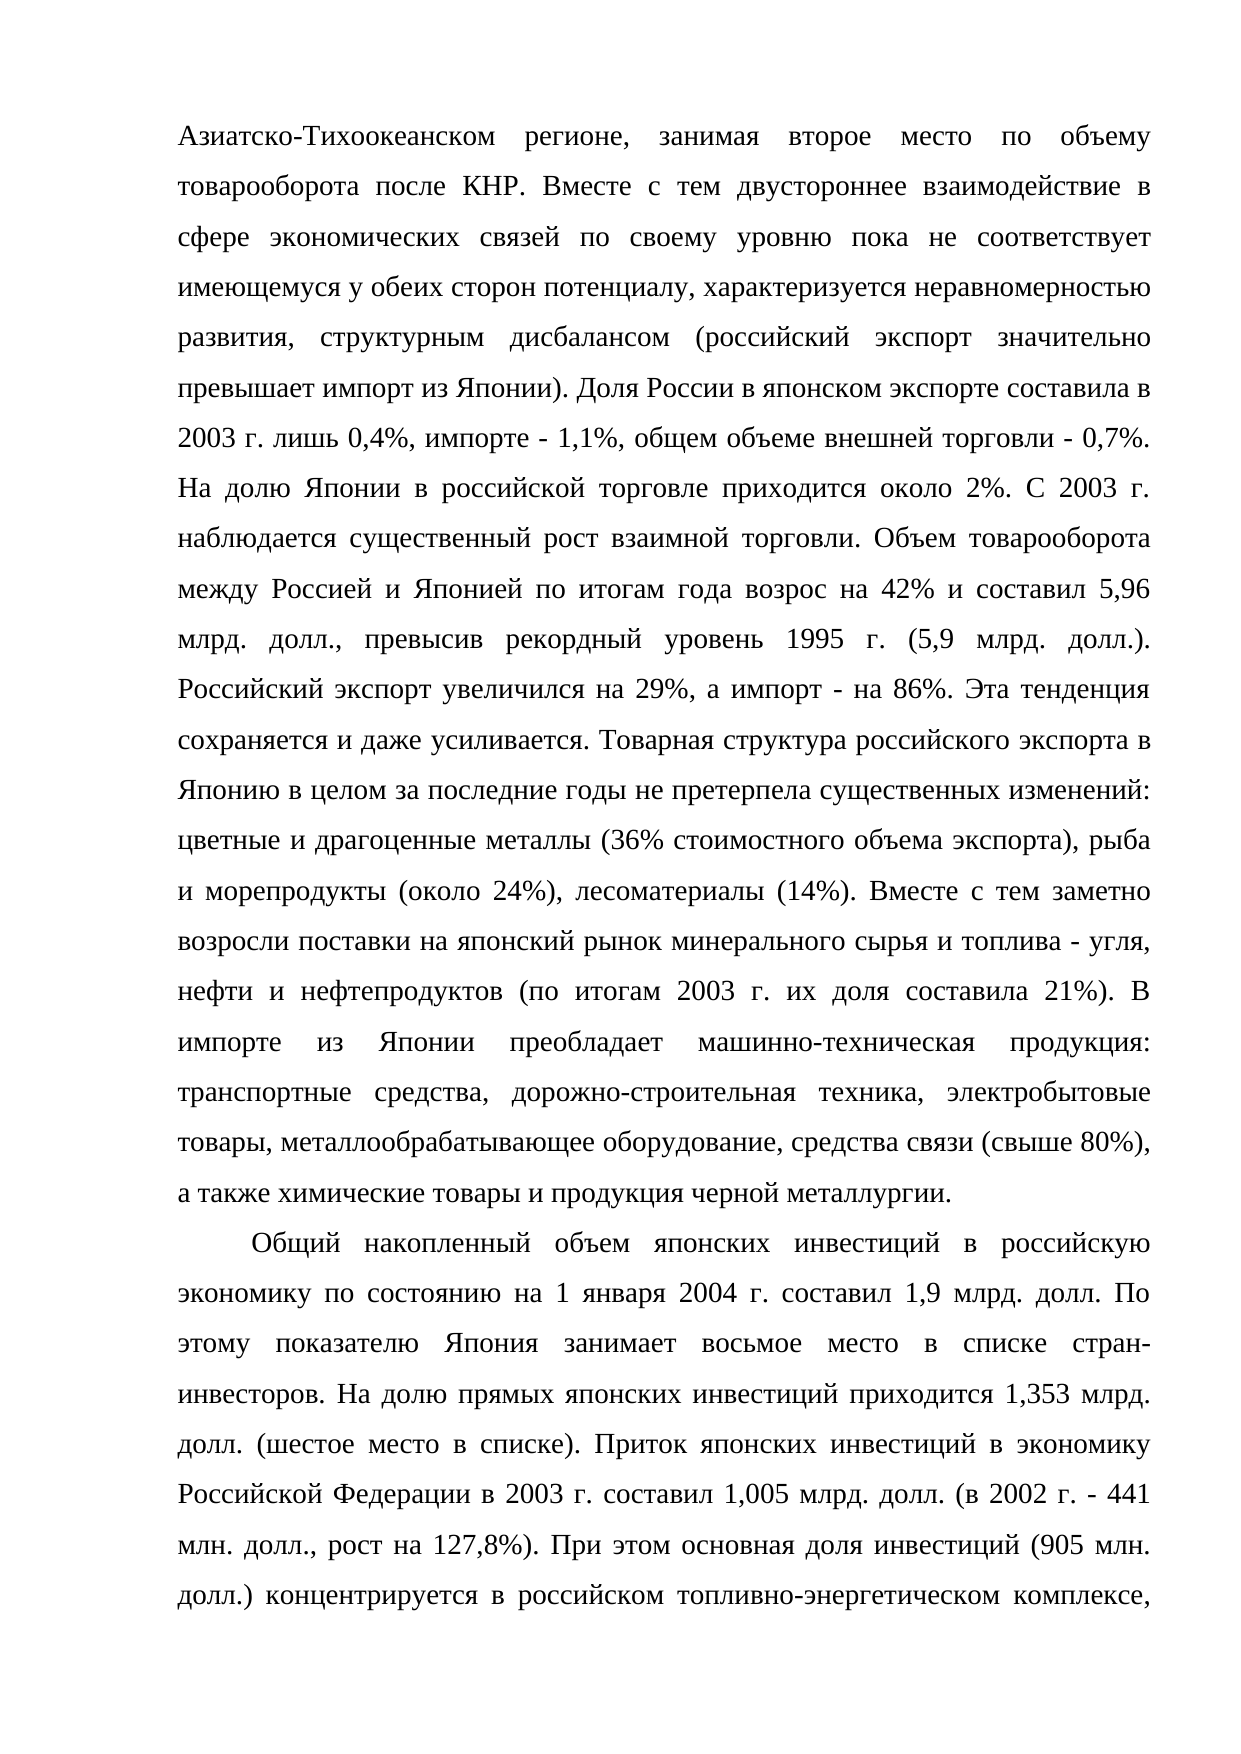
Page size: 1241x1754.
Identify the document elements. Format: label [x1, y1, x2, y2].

text [177, 118, 1152, 1208]
text [177, 1225, 1152, 1611]
